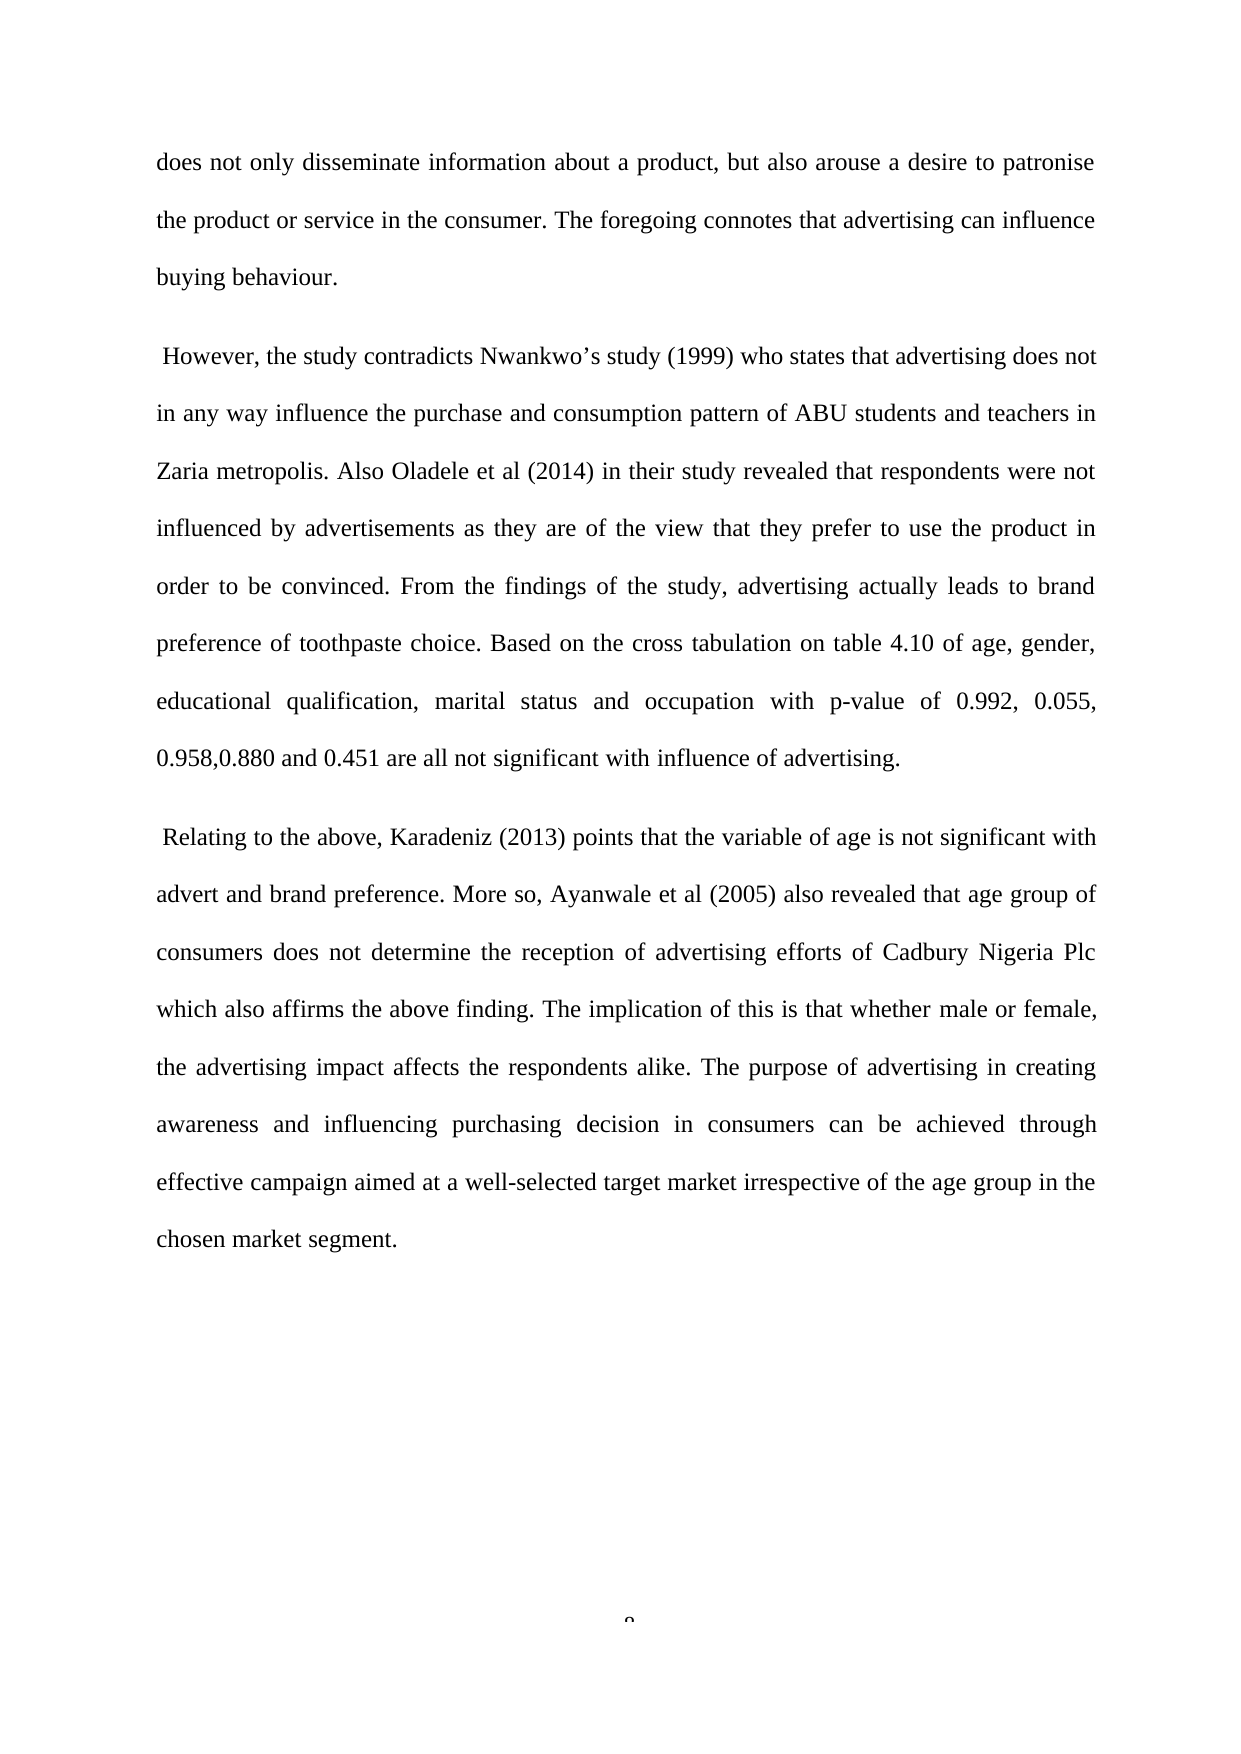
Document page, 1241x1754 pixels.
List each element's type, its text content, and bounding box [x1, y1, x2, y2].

text does not only disseminate information about a product, but also arouse a desire to patronise the product or service in the consumer. The foregoing connotes that advertising can influence buying behaviour. [156, 147, 1096, 291]
text However, the study contradicts Nwankwo’s study (1999) who states that advertising does not in any way influence the purchase and consumption pattern of ABU students and teachers in Zaria metropolis. Also Oladele et al (2014) in their study revealed that respondents were not influenced by advertisements as they are of the view that they prefer to use the product in order to be convinced. From the findings of the study, advertising actually leads to brand preference of toothpaste choice. Based on the cross tabulation on table 4.10 of age, gender, educational qualification, marital status and occupation with p-value of 0.992, 0.055, 0.958,0.880 and 0.451 are all not significant with influence of advertising. [156, 341, 1097, 772]
text Relating to the above, Karadeniz (2013) points that the variable of age is not significant with advert and brand preference. More so, Ayanwale et al (2005) also revealed that age group of consumers does not determine the reception of advertising efforts of Cadbury Nigeria Plc which also affirms the above finding. The implication of this is that whether male or female, the advertising impact affects the respondents alike. The purpose of advertising in creating awareness and influencing purchasing decision in consumers can be achieved through effective campaign aimed at a well-selected target market irrespective of the age group in the chosen market segment. [156, 822, 1097, 1253]
